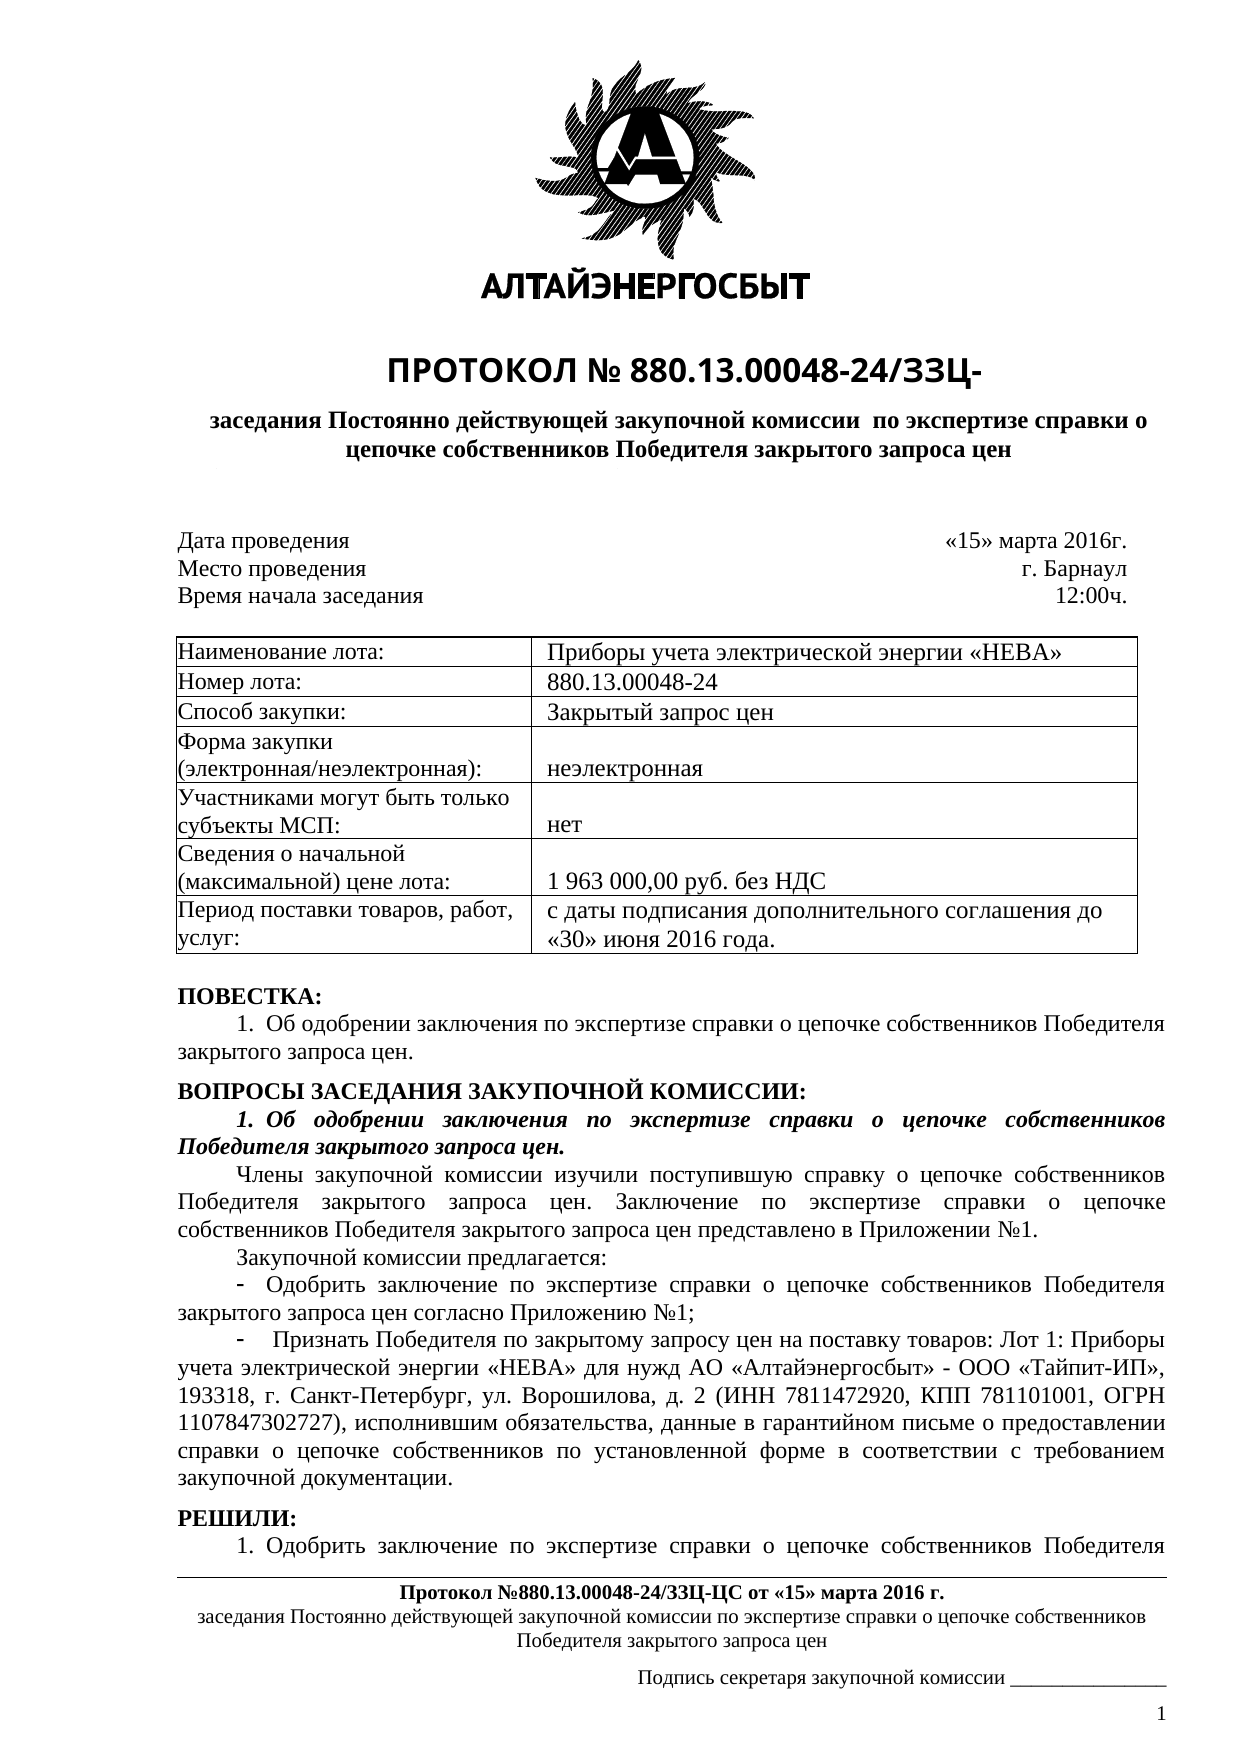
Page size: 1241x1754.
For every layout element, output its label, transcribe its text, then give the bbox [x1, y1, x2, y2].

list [177, 1531, 1167, 1559]
table_cell Способ закупки: [177, 697, 531, 726]
list Об одобрении заключения по экспертизе справки о цепочке собственников Победителя закрытого запроса цен. [177, 1104, 1167, 1160]
table_cell 12:00ч. [605, 581, 1137, 609]
table_cell Форма закупки (электронная/неэлектронная): [177, 727, 531, 782]
text РЕШИЛИ: [177, 1503, 1167, 1531]
table_header Наименование лота: [177, 638, 531, 666]
table_cell Место проведения [177, 554, 605, 581]
table_cell нет [532, 783, 1137, 838]
table_cell Номер лота: [177, 667, 531, 696]
text ПОВЕСТКА: [177, 982, 1152, 1009]
table_cell г. Барнаул [605, 554, 1137, 581]
table_header Дата проведения [177, 526, 605, 553]
list Об одобрении заключения по экспертизе справки о цепочке собственников Победителя закрытого запроса цен. [177, 1009, 1167, 1064]
table_cell Время начала заседания [177, 581, 605, 609]
table_cell Период поставки товаров, работ, услуг: [177, 896, 531, 953]
table_cell Сведения о начальной (максимальной) цене лота: [177, 839, 531, 894]
table_cell 1 963 000,00 руб. без НДС [532, 839, 1137, 894]
table_header Приборы учета электрической энергии «НЕВА» [532, 638, 1137, 666]
table_header «15» марта 2016г. [605, 526, 1137, 553]
list Одобрить заключение по экспертизе справки о цепочке собственников Победителя закрытого запроса цен согласно Приложению №1; [177, 1270, 1167, 1325]
text Закупочной комиссии предлагается: [177, 1243, 1167, 1270]
table_cell Участниками могут быть только субъекты МСП: [177, 783, 531, 838]
list Признать Победителя по закрытому запросу цен на поставку товаров: Лот 1: Приборы учета электрической энергии «НЕВА» для нужд АО «Алтайэнергосбыт» - ООО «Тайпит-ИП», 193318, г. Санкт-Петербург, ул. Ворошилова, д. 2 (ИНН 7811472920, КПП 781101001, ОГРН 1107847302727), исполнившим обязательства, данные в гарантийном письме о предоставлении справки о цепочке собственников по установленной форме в соответствии с требованием закупочной документации. [177, 1325, 1167, 1491]
table_cell 880.13.00048-24 [532, 667, 1137, 696]
table_cell Закрытый запрос цен [532, 697, 1137, 726]
table_cell с даты подписания дополнительного соглашения до «30» июня 2016 года. [532, 896, 1137, 953]
text Члены закупочной комиссии изучили поступившую справку о цепочке собственников Победителя закрытого запроса цен. Заключение по экспертизе справки о цепочке собственников Победителя закрытого запроса цен представлено в Приложении №1. [177, 1160, 1167, 1243]
text ВОПРОСЫ ЗАСЕДАНИЯ Закупочной КОМИССИИ: [177, 1077, 1167, 1104]
table_cell неэлектронная [532, 727, 1137, 782]
